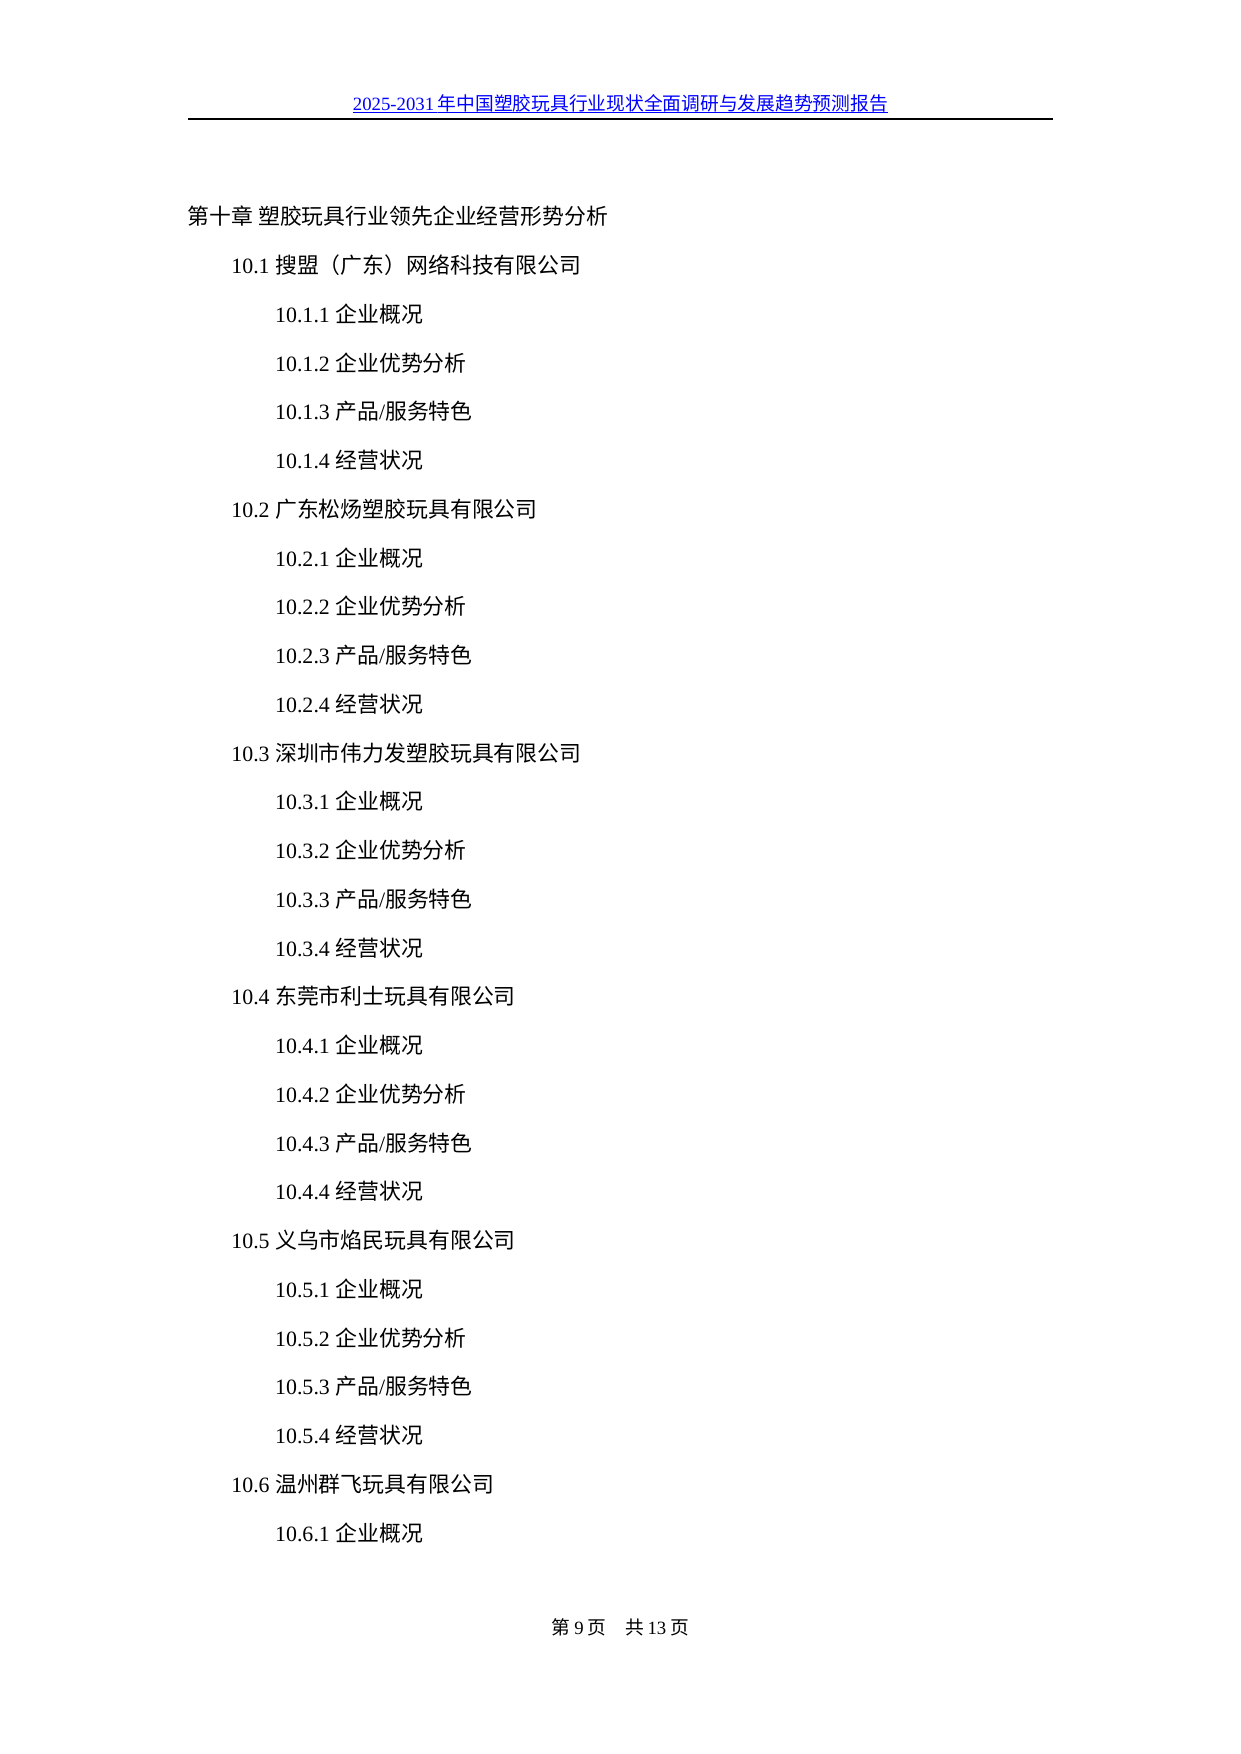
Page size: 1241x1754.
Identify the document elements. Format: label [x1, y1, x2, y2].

text [187, 150, 1053, 1548]
